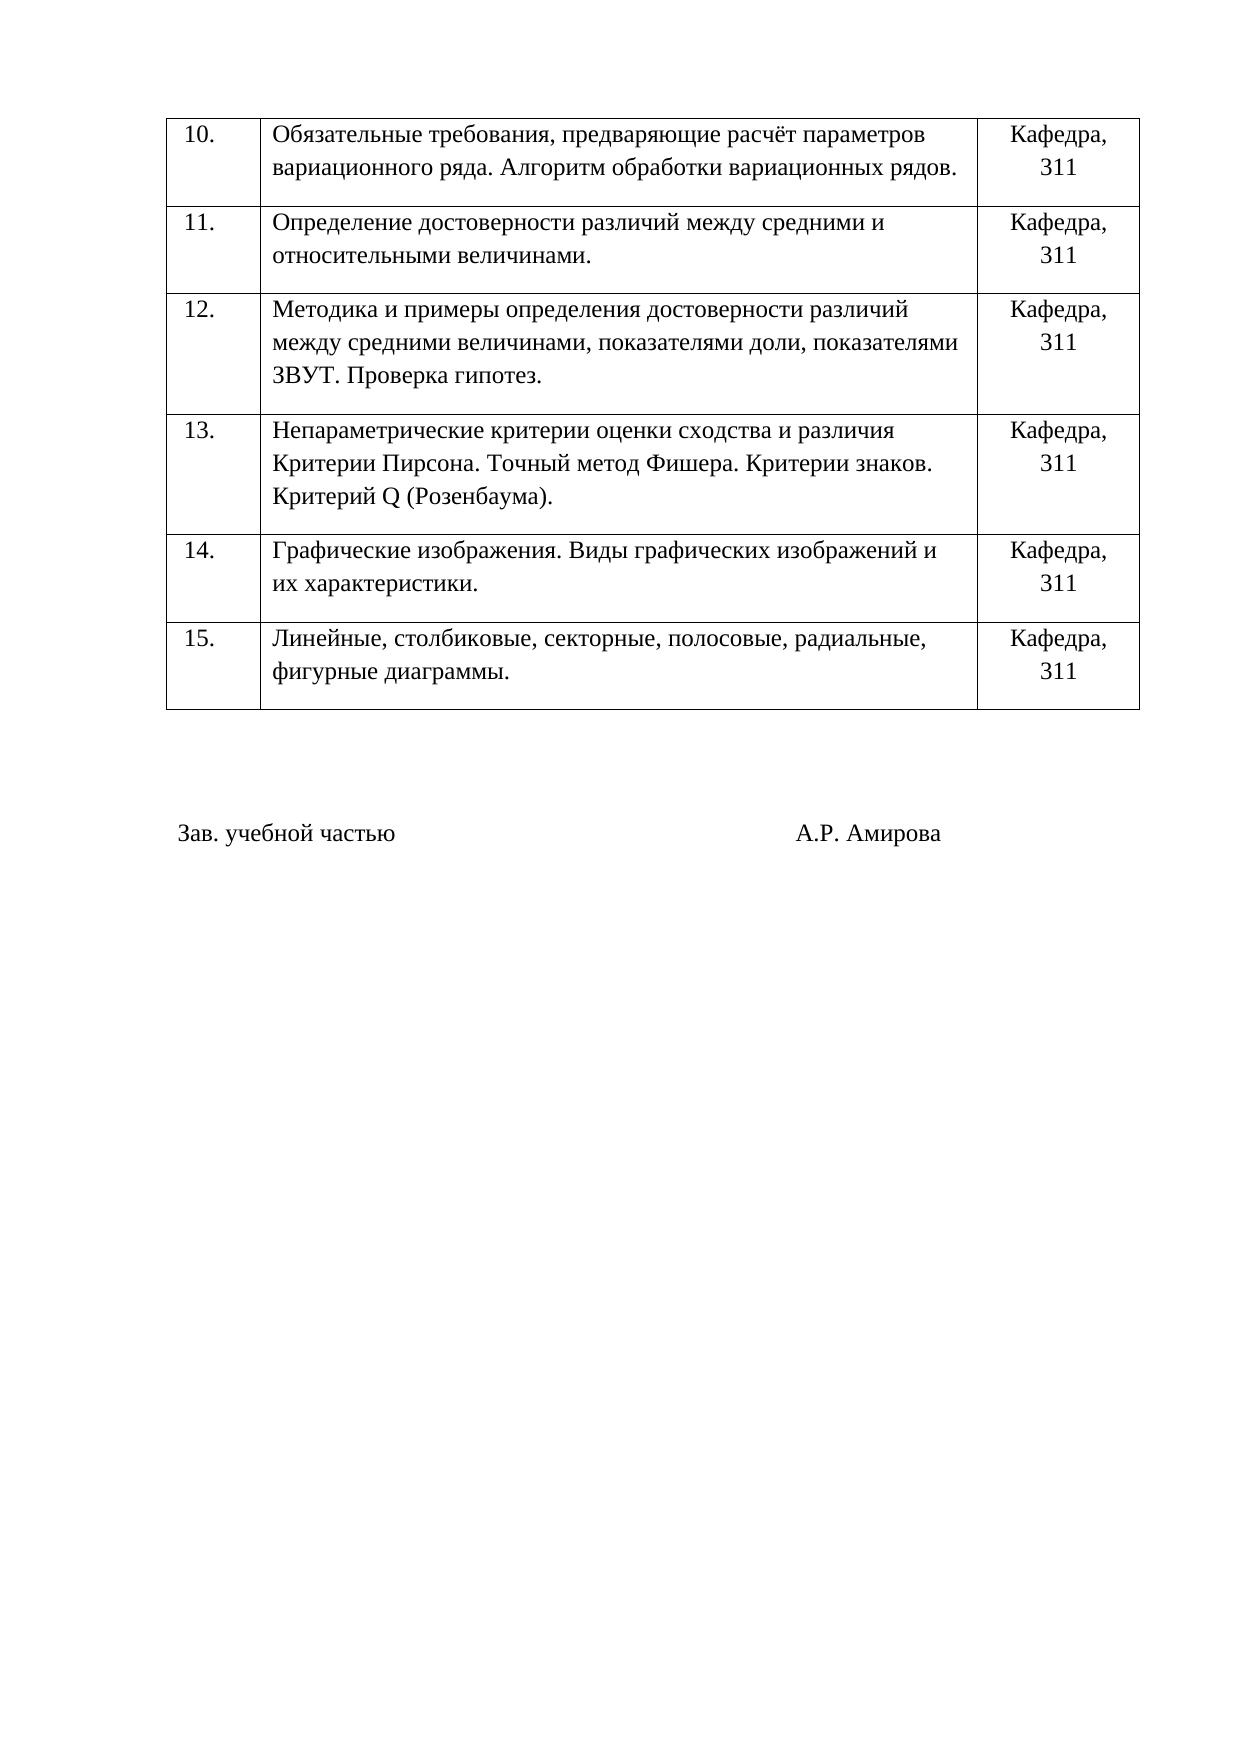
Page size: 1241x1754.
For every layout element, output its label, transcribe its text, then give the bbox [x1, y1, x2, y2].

table_cell Линейные, столбиковые, секторные, полосовые, радиальные, фигурные диаграммы. [261, 623, 977, 709]
table_cell Обязательные требования, предваряющие расчёт параметров вариационного ряда. Алгоритм обработки вариационных рядов. [261, 119, 977, 206]
table_cell Кафедра, 311 [978, 119, 1139, 206]
table_cell [167, 415, 260, 534]
table_cell Кафедра, 311 [978, 207, 1139, 293]
table_cell [167, 623, 260, 709]
table_cell [167, 207, 260, 293]
table_cell Графические изображения. Виды графических изображений и их характеристики. [261, 535, 977, 622]
table_cell Непараметрические критерии оценки сходства и различия Критерии Пирсона. Точный метод Фишера. Критерии знаков. Критерий Q (Розенбаума). [261, 415, 977, 534]
table_cell Кафедра, 311 [978, 623, 1139, 709]
table_cell Определение достоверности различий между средними и относительными величинами. [261, 207, 977, 293]
table_cell Методика и примеры определения достоверности различий между средними величинами, показателями доли, показателями ЗВУТ. Проверка гипотез. [261, 294, 977, 414]
table_cell [167, 294, 260, 414]
table_cell [167, 119, 260, 206]
table_cell Кафедра, 311 [978, 294, 1139, 414]
table_cell [167, 535, 260, 622]
table_cell Кафедра, 311 [978, 415, 1139, 534]
table_cell Кафедра, 311 [978, 535, 1139, 622]
text Зав. учебной частью А.Р. Амирова [177, 818, 1152, 847]
